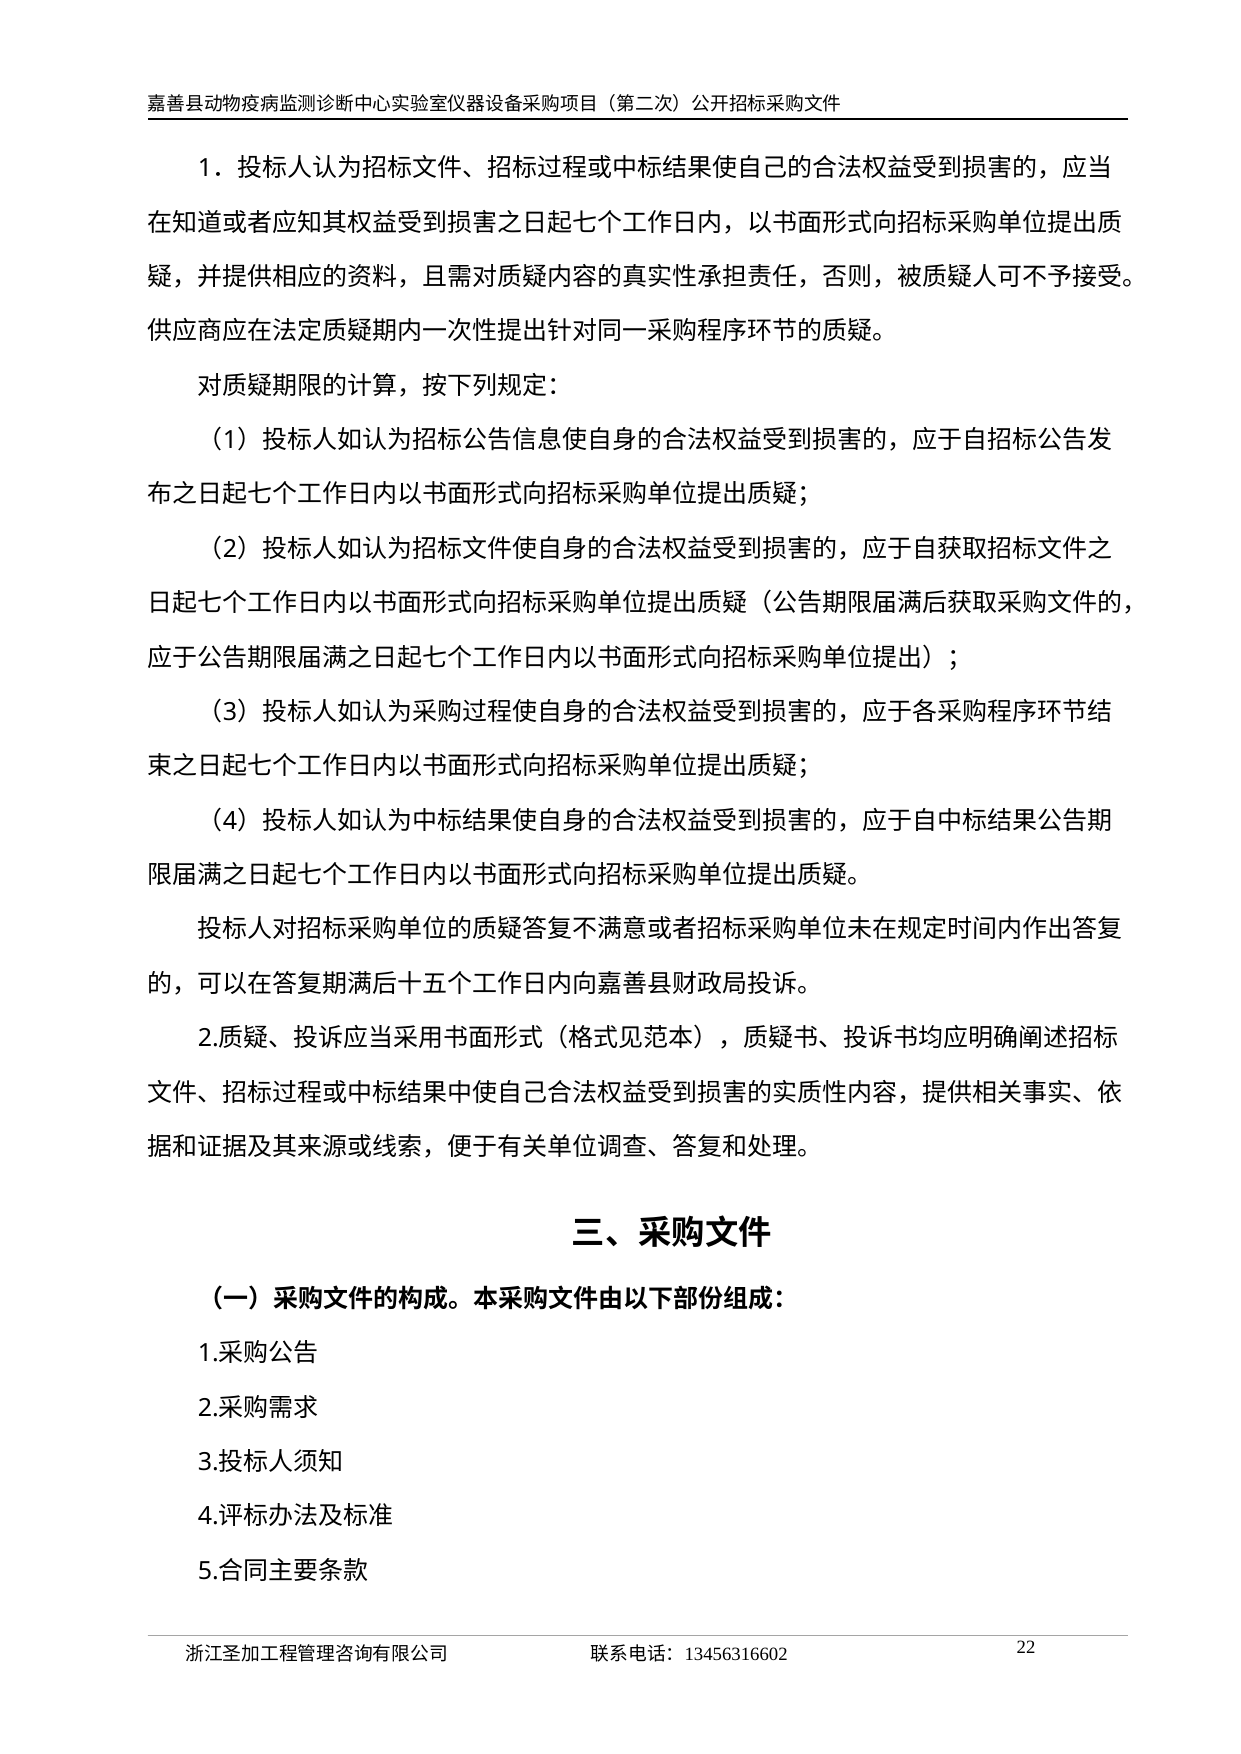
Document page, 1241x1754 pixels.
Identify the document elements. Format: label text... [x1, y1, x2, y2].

text 4.评标办法及标准 [148, 1496, 1128, 1532]
text （3）投标人如认为采购过程使自身的合法权益受到损害的，应于各采购程序环节结束之日起七个工作日内以书面形式向招标采购单位提出质疑； [148, 691, 1128, 782]
text 对质疑期限的计算，按下列规定： [148, 365, 1128, 401]
text （一）采购文件的构成。本采购文件由以下部份组成： [148, 1278, 1128, 1314]
subtitle 三、采购文件 [148, 1206, 1128, 1254]
text 5.合同主要条款 [148, 1550, 1128, 1586]
text （4）投标人如认为中标结果使自身的合法权益受到损害的，应于自中标结果公告期限届满之日起七个工作日内以书面形式向招标采购单位提出质疑。 [148, 800, 1128, 891]
list 2.质疑、投诉应当采用书面形式（格式见范本），质疑书、投诉书均应明确阐述招标文件、招标过程或中标结果中使自己合法权益受到损害的实质性内容，提供相关事实、依据和证据及其来源或线索，便于有关单位调查、答复和处理。 [148, 1018, 1128, 1163]
text 2.采购需求 [148, 1387, 1128, 1423]
text （2）投标人如认为招标文件使自身的合法权益受到损害的，应于自获取招标文件之日起七个工作日内以书面形式向招标采购单位提出质疑（公告期限届满后获取采购文件的，应于公告期限届满之日起七个工作日内以书面形式向招标采购单位提出）； [148, 528, 1128, 673]
text 1.采购公告 [148, 1333, 1128, 1369]
text 3.投标人须知 [148, 1441, 1128, 1478]
text 投标人对招标采购单位的质疑答复不满意或者招标采购单位未在规定时间内作出答复的，可以在答复期满后十五个工作日内向嘉善县财政局投诉。 [148, 909, 1128, 999]
text 1．投标人认为招标文件、招标过程或中标结果使自己的合法权益受到损害的，应当在知道或者应知其权益受到损害之日起七个工作日内，以书面形式向招标采购单位提出质疑，并提供相应的资料，且需对质疑内容的真实性承担责任，否则，被质疑人可不予接受。供应商应在法定质疑期内一次性提出针对同一采购程序环节的质疑。 [148, 148, 1128, 347]
text （1）投标人如认为招标公告信息使自身的合法权益受到损害的，应于自招标公告发布之日起七个工作日内以书面形式向招标采购单位提出质疑； [148, 419, 1128, 510]
